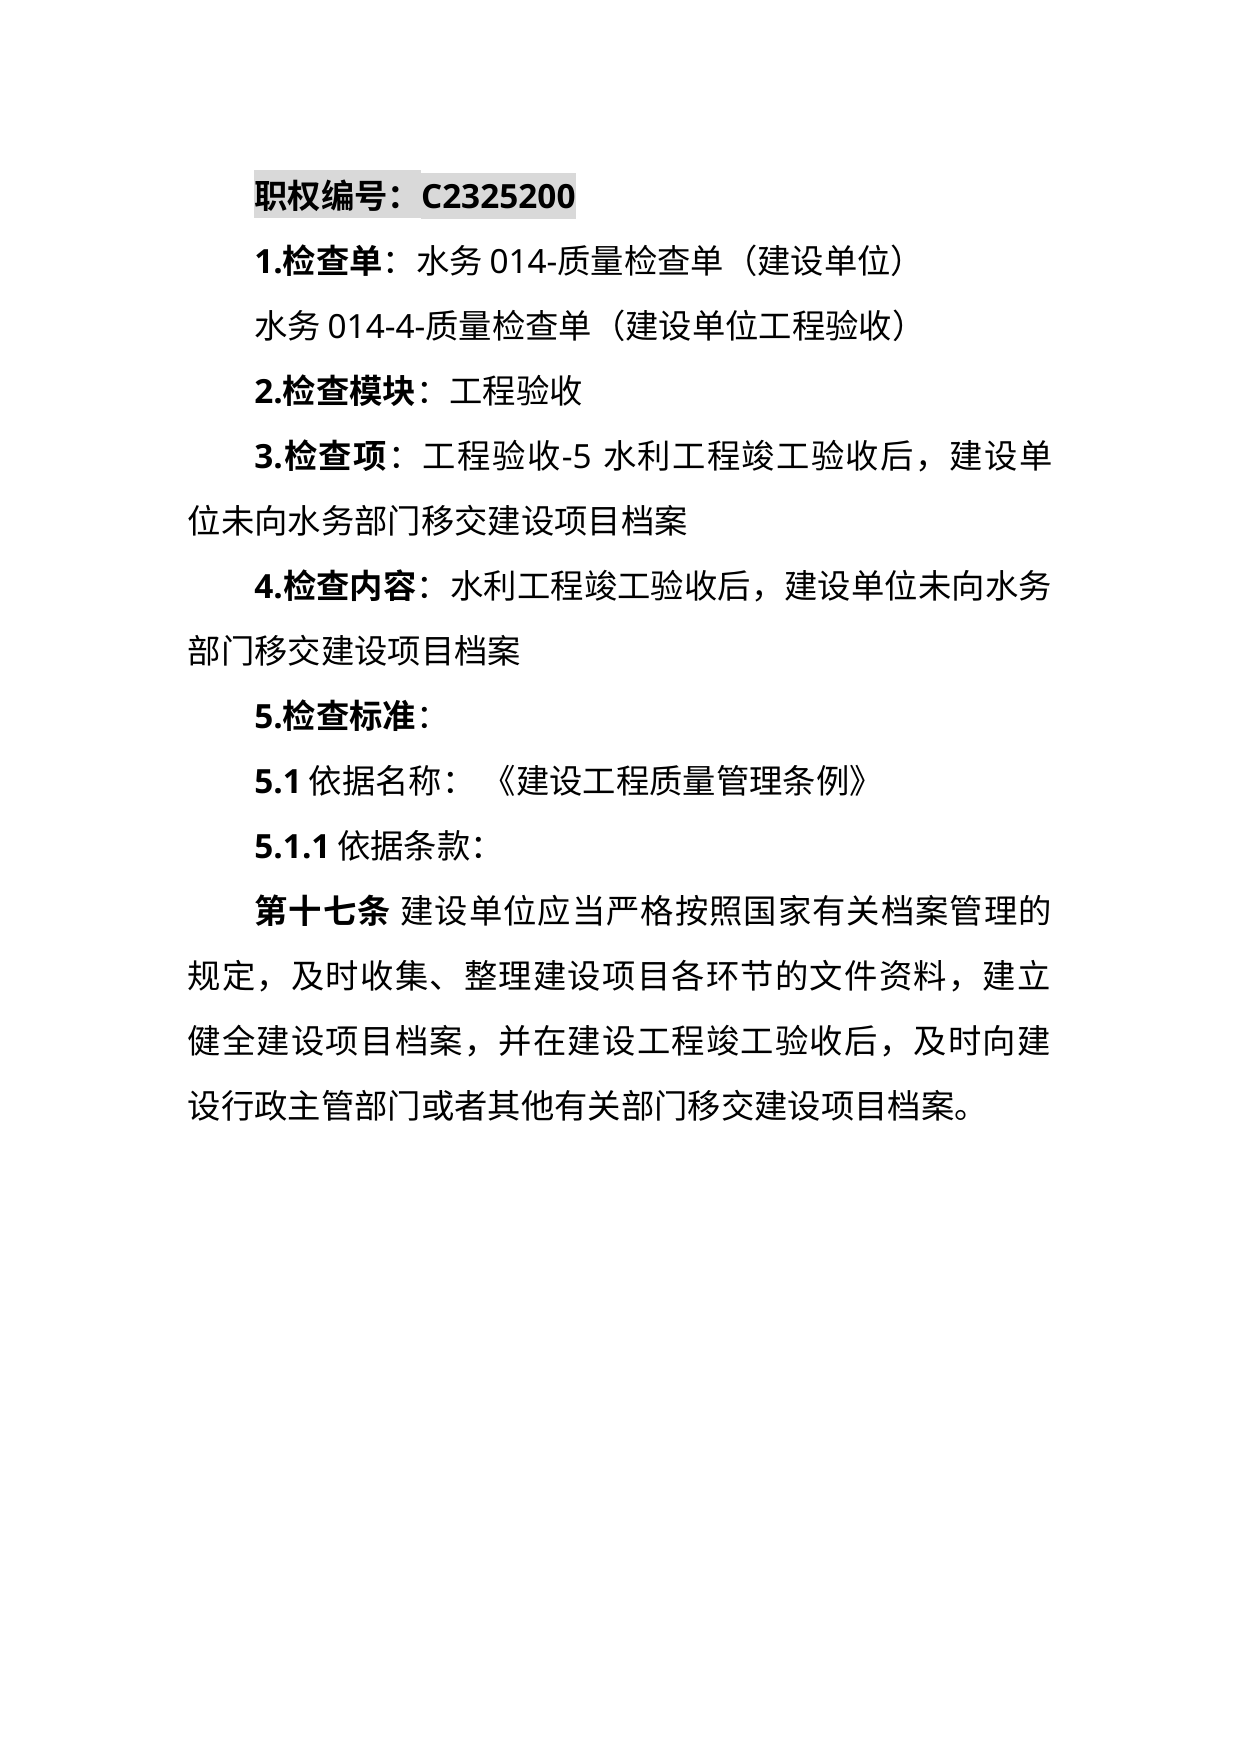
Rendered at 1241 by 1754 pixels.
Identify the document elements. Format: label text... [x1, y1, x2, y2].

text 2.检查模块：工程验收 [187, 357, 1053, 422]
text 5.检查标准： [187, 682, 1053, 747]
text 职权编号：C2325200 [187, 162, 1053, 227]
text 1.检查单：水务014-质量检查单（建设单位） [187, 227, 1053, 292]
text 4.检查内容：水利工程竣工验收后，建设单位未向水务部门移交建设项目档案 [187, 552, 1053, 682]
text 水务014-4-质量检查单（建设单位工程验收） [187, 292, 1053, 357]
text 3.检查项：工程验收-5 水利工程竣工验收后，建设单位未向水务部门移交建设项目档案 [187, 422, 1053, 552]
text 5.1依据名称： 《建设工程质量管理条例》 [187, 747, 1053, 812]
text 第十七条 建设单位应当严格按照国家有关档案管理的规定，及时收集、整理建设项目各环节的文件资料，建立、健全建设项目档案，并在建设工程竣工验收后，及时向建设行政主管部门或者其他有关部门移交建设项目档案。 [187, 877, 1053, 1137]
text 5.1.1依据条款： [187, 812, 1053, 877]
